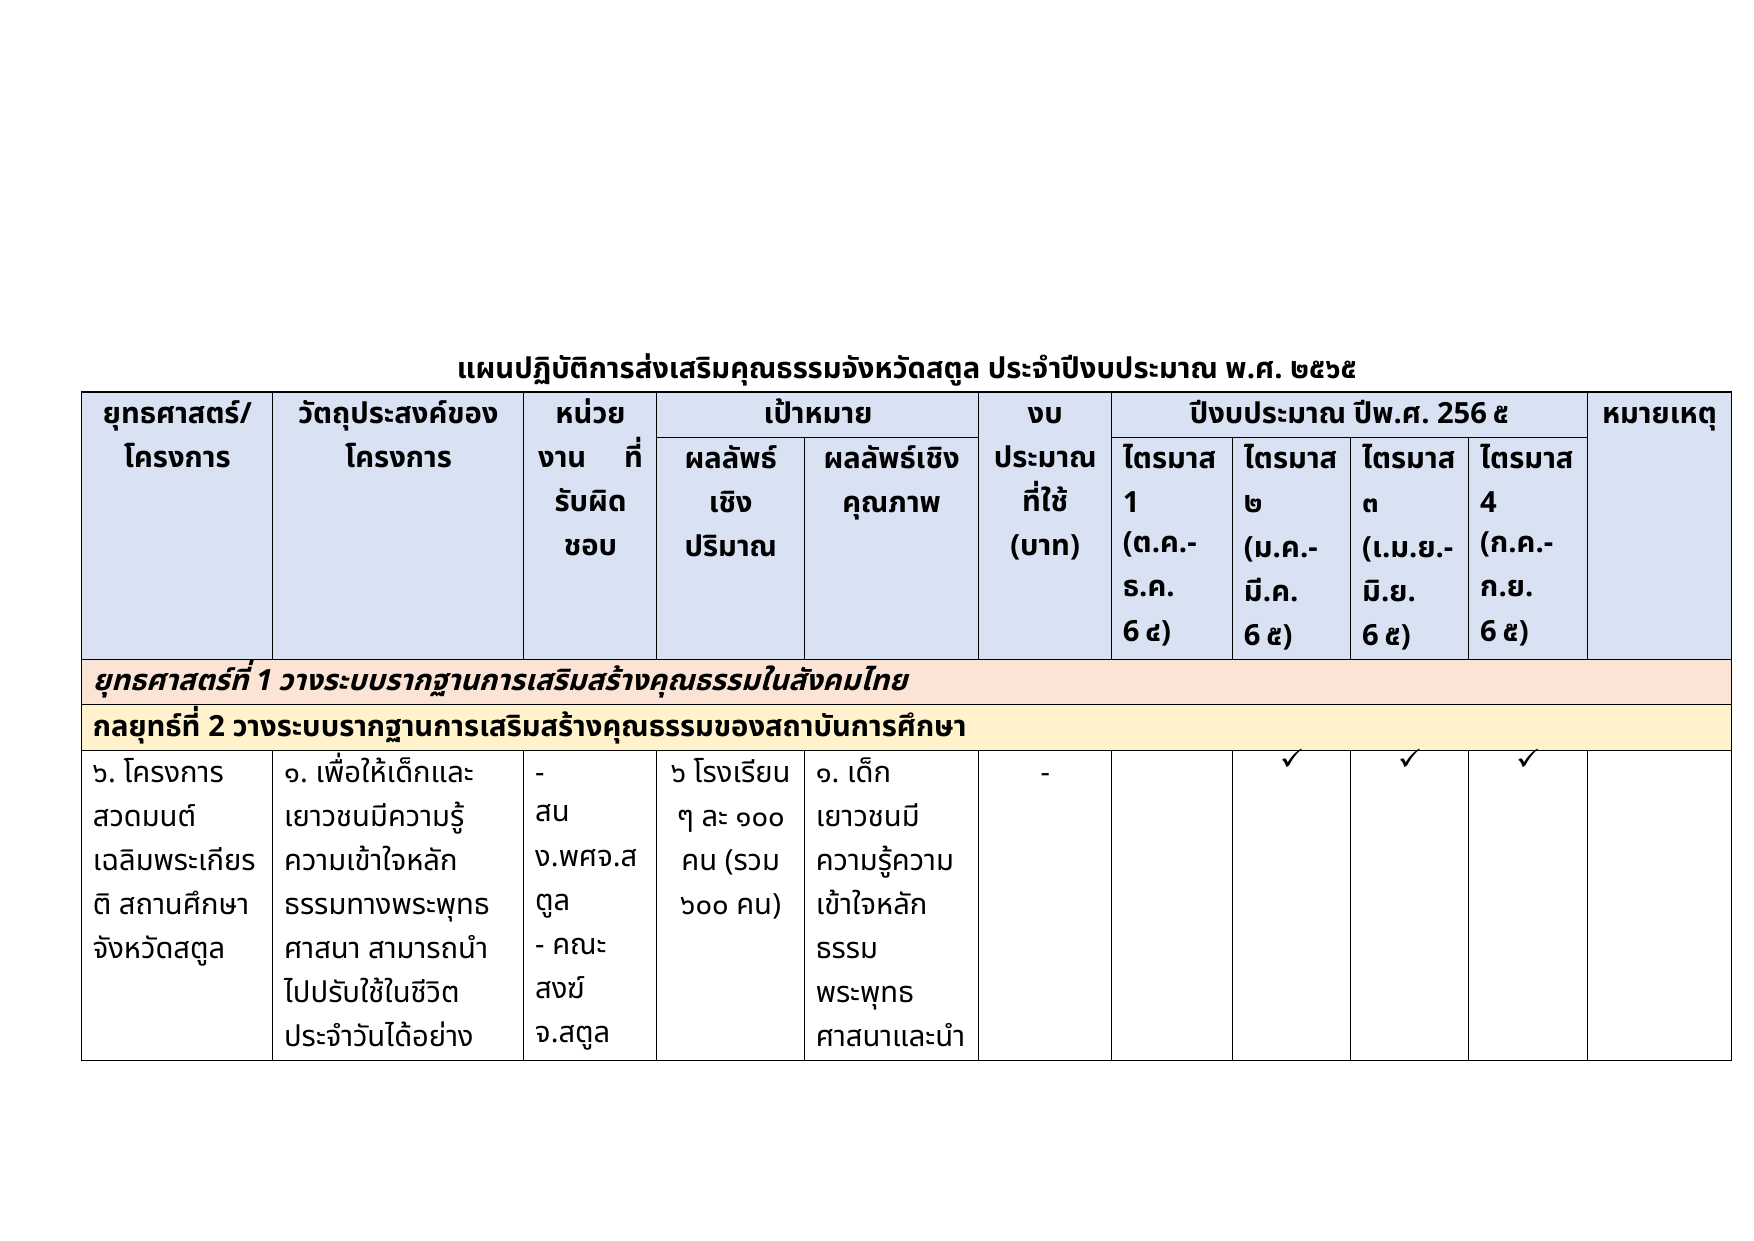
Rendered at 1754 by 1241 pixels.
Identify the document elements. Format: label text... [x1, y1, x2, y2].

table_header งบประมาณ ที่ใช้ (บาท) [979, 393, 1111, 659]
table_header ปีงบประมาณ ปีพ.ศ. 256๕ [1112, 393, 1587, 437]
table_cell [1351, 751, 1468, 1060]
table_cell [1588, 751, 1731, 1060]
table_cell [273, 751, 523, 1060]
table_cell ผลลัพธ์ เชิงปริมาณ [657, 438, 804, 659]
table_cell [657, 751, 804, 1060]
table_cell [1469, 751, 1587, 1060]
table_cell ไตรมาส ๒ (ม.ค.-มี.ค. 6๕) [1233, 438, 1350, 659]
table_cell - [979, 751, 1111, 1060]
table_cell ไตรมาส ๓ (เ.ม.ย.-มิ.ย. 6๕) [1351, 438, 1468, 659]
text แผนปฏิบัติการส่งเสริมคุณธรรมจังหวัดสตูล ประจำปีงบประมาณ พ.ศ. ๒๕๖๕ [177, 347, 1636, 391]
table_cell ไตรมาส 1 (ต.ค.-ธ.ค. 6๔) [1112, 438, 1232, 659]
table_header วัตถุประสงค์ของโครงการ [273, 393, 523, 659]
table_cell [1233, 751, 1350, 1060]
table_header เป้าหมาย [657, 393, 978, 437]
table_header หน่วยงาน ที่รับผิดชอบ [524, 393, 656, 659]
table_cell กลยุทธ์ที่ 2 วางระบบรากฐานการเสริมสร้างคุณธรรมของสถาบันการศึกษา [82, 705, 1731, 750]
table_cell ไตรมาส 4 (ก.ค.-ก.ย. 6๕) [1469, 438, 1587, 659]
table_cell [805, 751, 978, 1060]
table_header หมายเหตุ [1588, 393, 1731, 659]
table_cell ผลลัพธ์เชิงคุณภาพ [805, 438, 978, 659]
table_cell [1112, 751, 1232, 1060]
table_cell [524, 751, 656, 1060]
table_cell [82, 751, 272, 1060]
table_cell ยุทธศาสตร์ที่ 1วางระบบรากฐานการเสริมสร้างคุณธรรมในสังคมไทย [82, 660, 1731, 704]
table_header ยุทธศาสตร์/โครงการ [82, 393, 272, 659]
